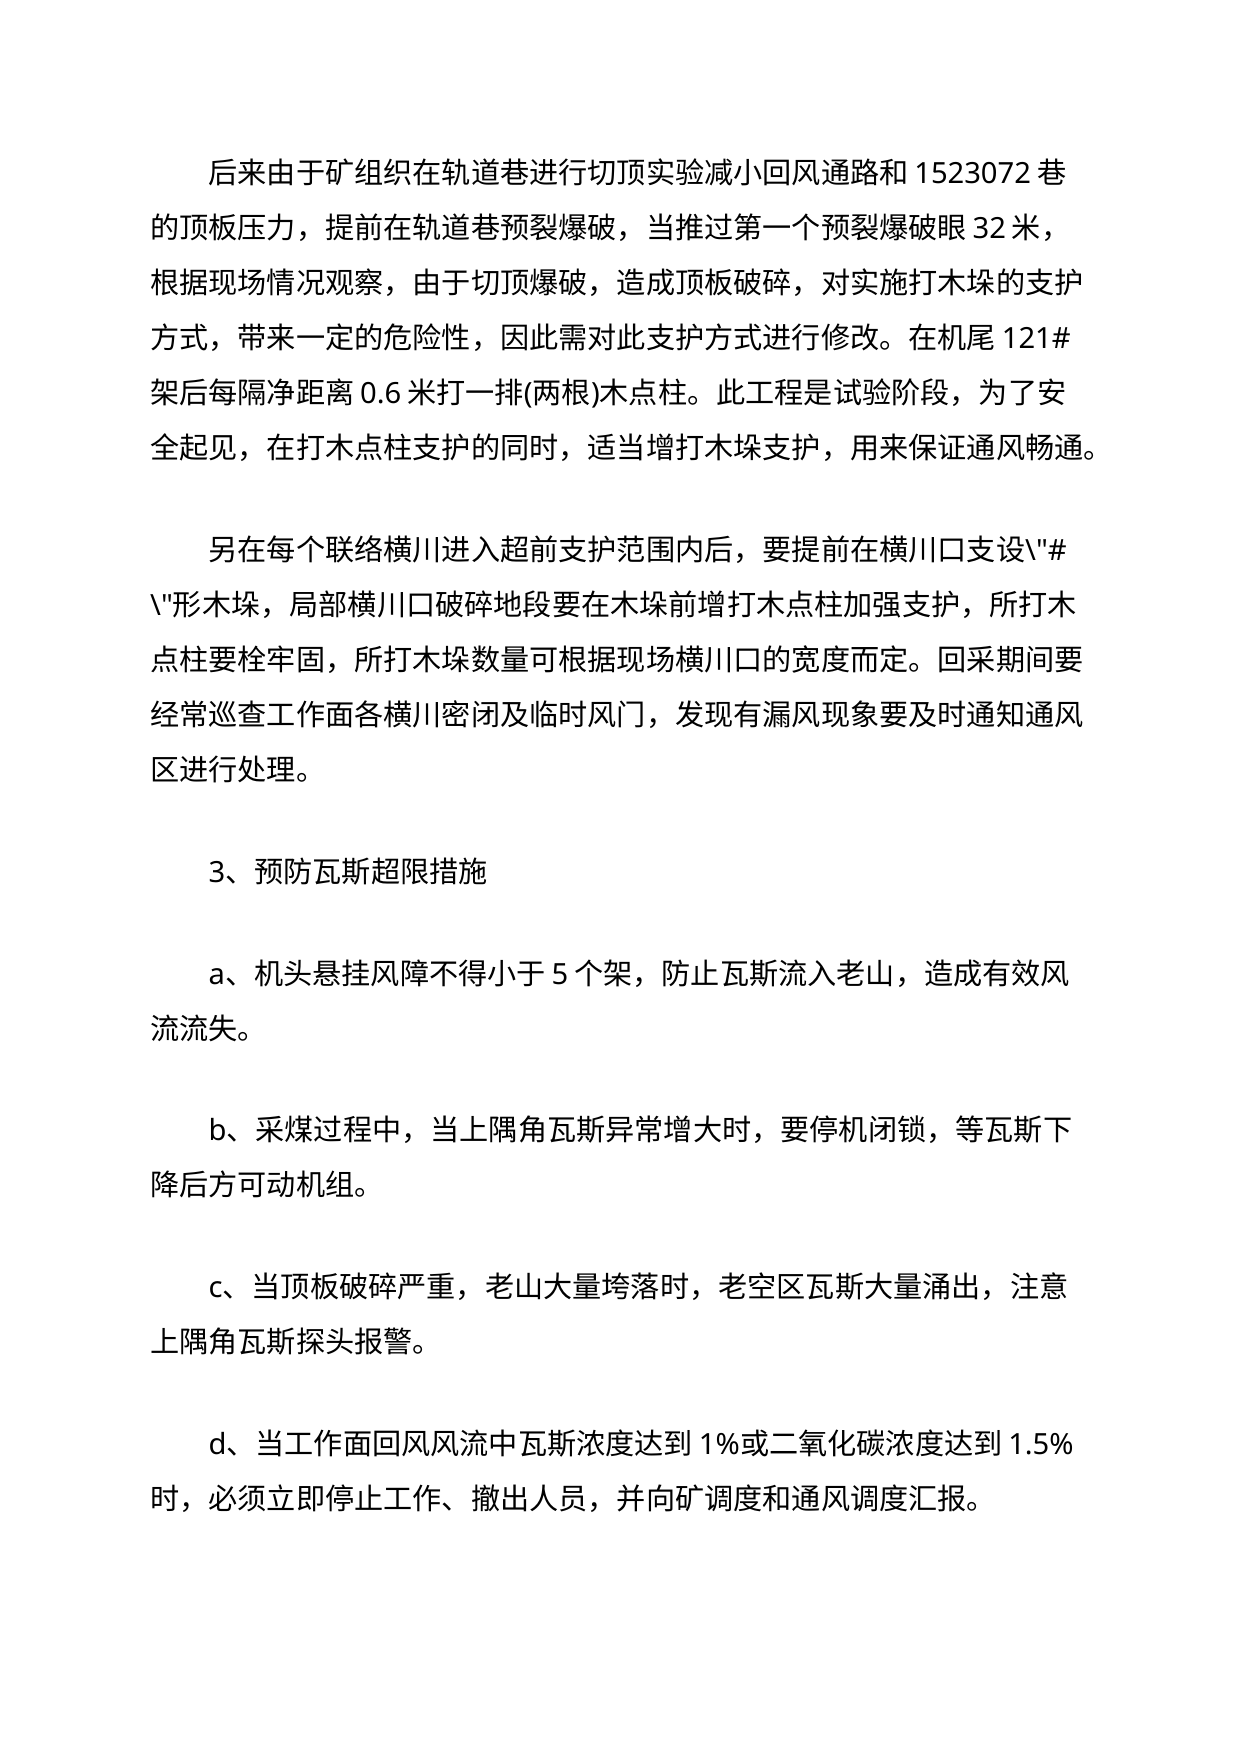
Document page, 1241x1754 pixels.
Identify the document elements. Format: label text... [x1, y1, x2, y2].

text d、当工作面回风风流中瓦斯浓度达到1%或二氧化碳浓度达到1.5%时，必须立即停止工作、撤出人员，并向矿调度和通风调度汇报。 [150, 1421, 1090, 1518]
text a、机头悬挂风障不得小于5个架，防止瓦斯流入老山，造成有效风流流失。 [150, 950, 1090, 1047]
text b、采煤过程中，当上隅角瓦斯异常增大时，要停机闭锁，等瓦斯下降后方可动机组。 [150, 1107, 1090, 1204]
text 后来由于矿组织在轨道巷进行切顶实验减小回风通路和1523072巷的顶板压力，提前在轨道巷预裂爆破，当推过第一个预裂爆破眼32米，根据现场情况观察，由于切顶爆破，造成顶板破碎，对实施打木垛的支护方式，带来一定的危险性，因此需对此支护方式进行修改。在机尾121#架后每隔净距离0.6米打一排(两根)木点柱。此工程是试验阶段，为了安全起见，在打木点柱支护的同时，适当增打木垛支护，用来保证通风畅通。 [150, 150, 1090, 467]
text 另在每个联络横川进入超前支护范围内后，要提前在横川口支设\"#\"形木垛，局部横川口破碎地段要在木垛前增打木点柱加强支护，所打木点柱要栓牢固，所打木垛数量可根据现场横川口的宽度而定。回采期间要经常巡查工作面各横川密闭及临时风门，发现有漏风现象要及时通知通风区进行处理。 [150, 527, 1090, 789]
text c、当顶板破碎严重，老山大量垮落时，老空区瓦斯大量涌出，注意上隅角瓦斯探头报警。 [150, 1264, 1090, 1361]
text 3、预防瓦斯超限措施 [150, 848, 1090, 891]
